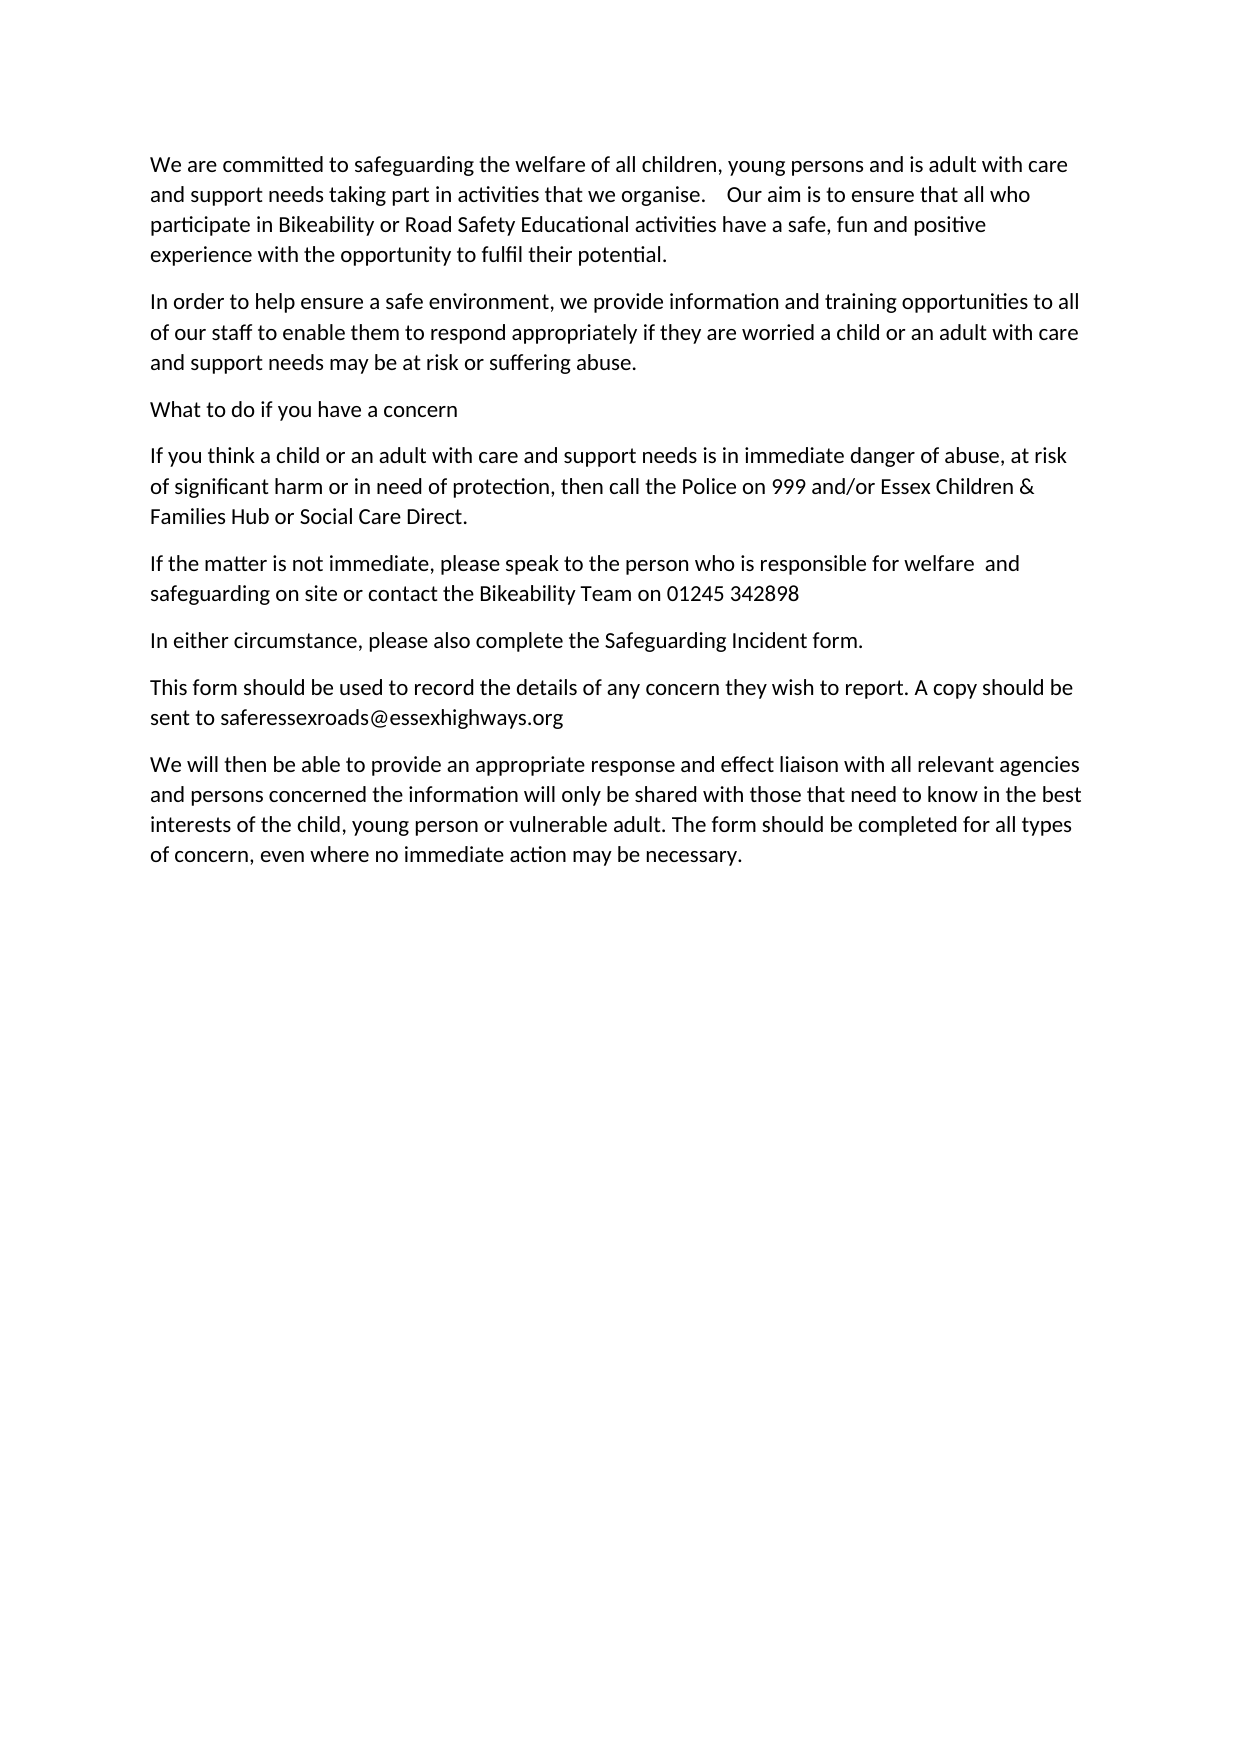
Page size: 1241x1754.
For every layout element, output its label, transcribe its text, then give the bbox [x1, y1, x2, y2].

text We are committed to safeguarding the welfare of all children, young persons and is adult with care and support needs taking part in activities that we organise. Our aim is to ensure that all who participate in Bikeability or Road Safety Educational activities have a safe, fun and positive experience with the opportunity to fulfil their potential. [150, 150, 1090, 269]
text This form should be used to record the details of any concern they wish to report. A copy should be sent to saferessexroads@essexhighways.org [150, 673, 1090, 731]
text In either circumstance, please also complete the Safeguarding Incident form. [150, 626, 1090, 654]
text What to do if you have a concern [150, 395, 1090, 423]
text In order to help ensure a safe environment, we provide information and training opportunities to all of our staff to enable them to respond appropriately if they are worried a child or an adult with care and support needs may be at risk or suffering abuse. [150, 287, 1090, 376]
text If the matter is not immediate, please speak to the person who is responsible for welfare and safeguarding on site or contact the Bikeability Team on 01245 342898 [150, 549, 1090, 607]
text If you think a child or an adult with care and support needs is in immediate danger of abuse, at risk of significant harm or in need of protection, then call the Police on 999 and/or Essex Children & Families Hub or Social Care Direct. [150, 442, 1090, 530]
text We will then be able to provide an appropriate response and effect liaison with all relevant agencies and persons concerned the information will only be shared with those that need to know in the best interests of the child, young person or vulnerable adult. The form should be completed for all types of concern, even where no immediate action may be necessary. [150, 750, 1090, 869]
